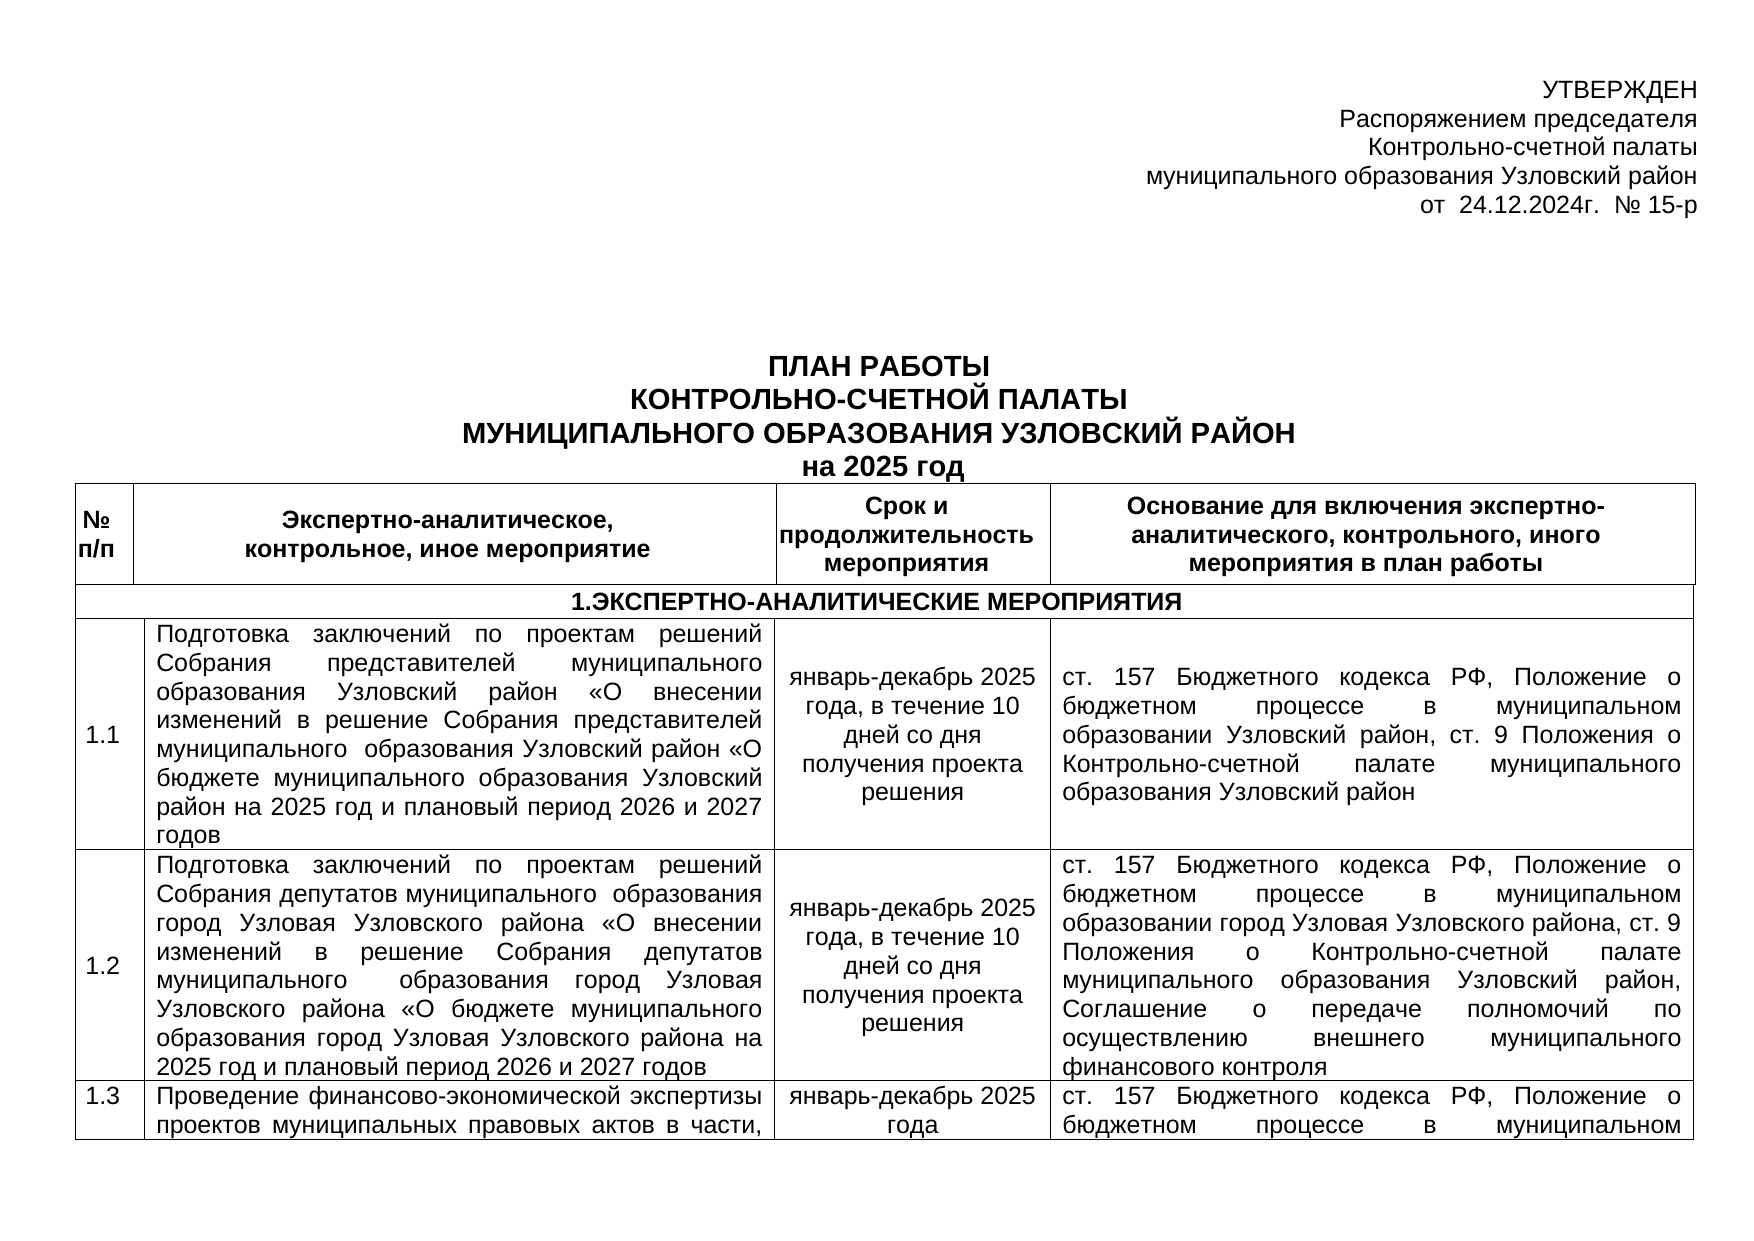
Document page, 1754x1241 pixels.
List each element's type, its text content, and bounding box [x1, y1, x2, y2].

table_cell 1.3 [76, 1081, 144, 1139]
table_header Основание для включения экспертно-аналитического, контрольного, иного мероприятия в план работы [1051, 484, 1695, 584]
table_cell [775, 1081, 1050, 1139]
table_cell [145, 1081, 774, 1139]
table_cell 1.ЭКСПЕРТНО-АНАЛИТИЧЕСКИЕ МЕРОПРИЯТИЯ [76, 585, 1693, 618]
table_cell ст. 157 Бюджетного кодекса РФ, Положение о бюджетном процессе в муниципальном образовании город Узловая Узловского района, ст. 9 Положения о Контрольно-счетной палате муниципального образования Узловский район, Соглашение о передаче полномочий по осуществлению внешнего муниципального финансового контроля [1051, 850, 1693, 1080]
text УТВЕРЖДЕН [75, 75, 1698, 104]
table_cell 1.1 [76, 619, 144, 849]
table_header Экспертно-аналитическое, контрольное, иное мероприятие [134, 484, 776, 584]
table_header № п/п [76, 484, 133, 584]
text Контрольно-счетной палаты [75, 132, 1698, 161]
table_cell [1051, 1081, 1693, 1139]
text на 2025 год [60, 449, 1698, 483]
table_header Срок и продолжительность мероприятия [777, 484, 1050, 584]
text от 24.12.2024г. № 15-р [75, 190, 1698, 219]
text ПЛАН РАБОТЫ [60, 349, 1698, 382]
table_cell январь-декабрь 2025 года, в течение 10 дней со дня получения проекта решения [775, 850, 1050, 1080]
table_cell 1.2 [76, 850, 144, 1080]
text муниципального образования Узловский район [75, 161, 1698, 190]
text КОНТРОЛЬНО-СЧЕТНОЙ ПАЛАТЫ [60, 382, 1698, 416]
table_cell Подготовка заключений по проектам решений Собрания представителей муниципального образования Узловский район «О внесении изменений в решение Собрания представителей муниципального образования Узловский район «О бюджете муниципального образования Узловский район на 2025 год и плановый период 2026 и 2027 годов [145, 619, 774, 849]
text МУНИЦИПАЛЬНОГО ОБРАЗОВАНИЯ УЗЛОВСКИЙ РАЙОН [60, 416, 1698, 449]
table_cell Подготовка заключений по проектам решений Собрания депутатов муниципального образования город Узловая Узловского района «О внесении изменений в решение Собрания депутатов муниципального образования город Узловая Узловского района «О бюджете муниципального образования город Узловая Узловского района на 2025 год и плановый период 2026 и 2027 годов [145, 850, 774, 1080]
table_cell январь-декабрь 2025 года, в течение 10 дней со дня получения проекта решения [775, 619, 1050, 849]
table_cell ст. 157 Бюджетного кодекса РФ, Положение о бюджетном процессе в муниципальном образовании Узловский район, ст. 9 Положения о Контрольно-счетной палате муниципального образования Узловский район [1051, 619, 1693, 849]
text Распоряжением председателя [75, 104, 1698, 132]
